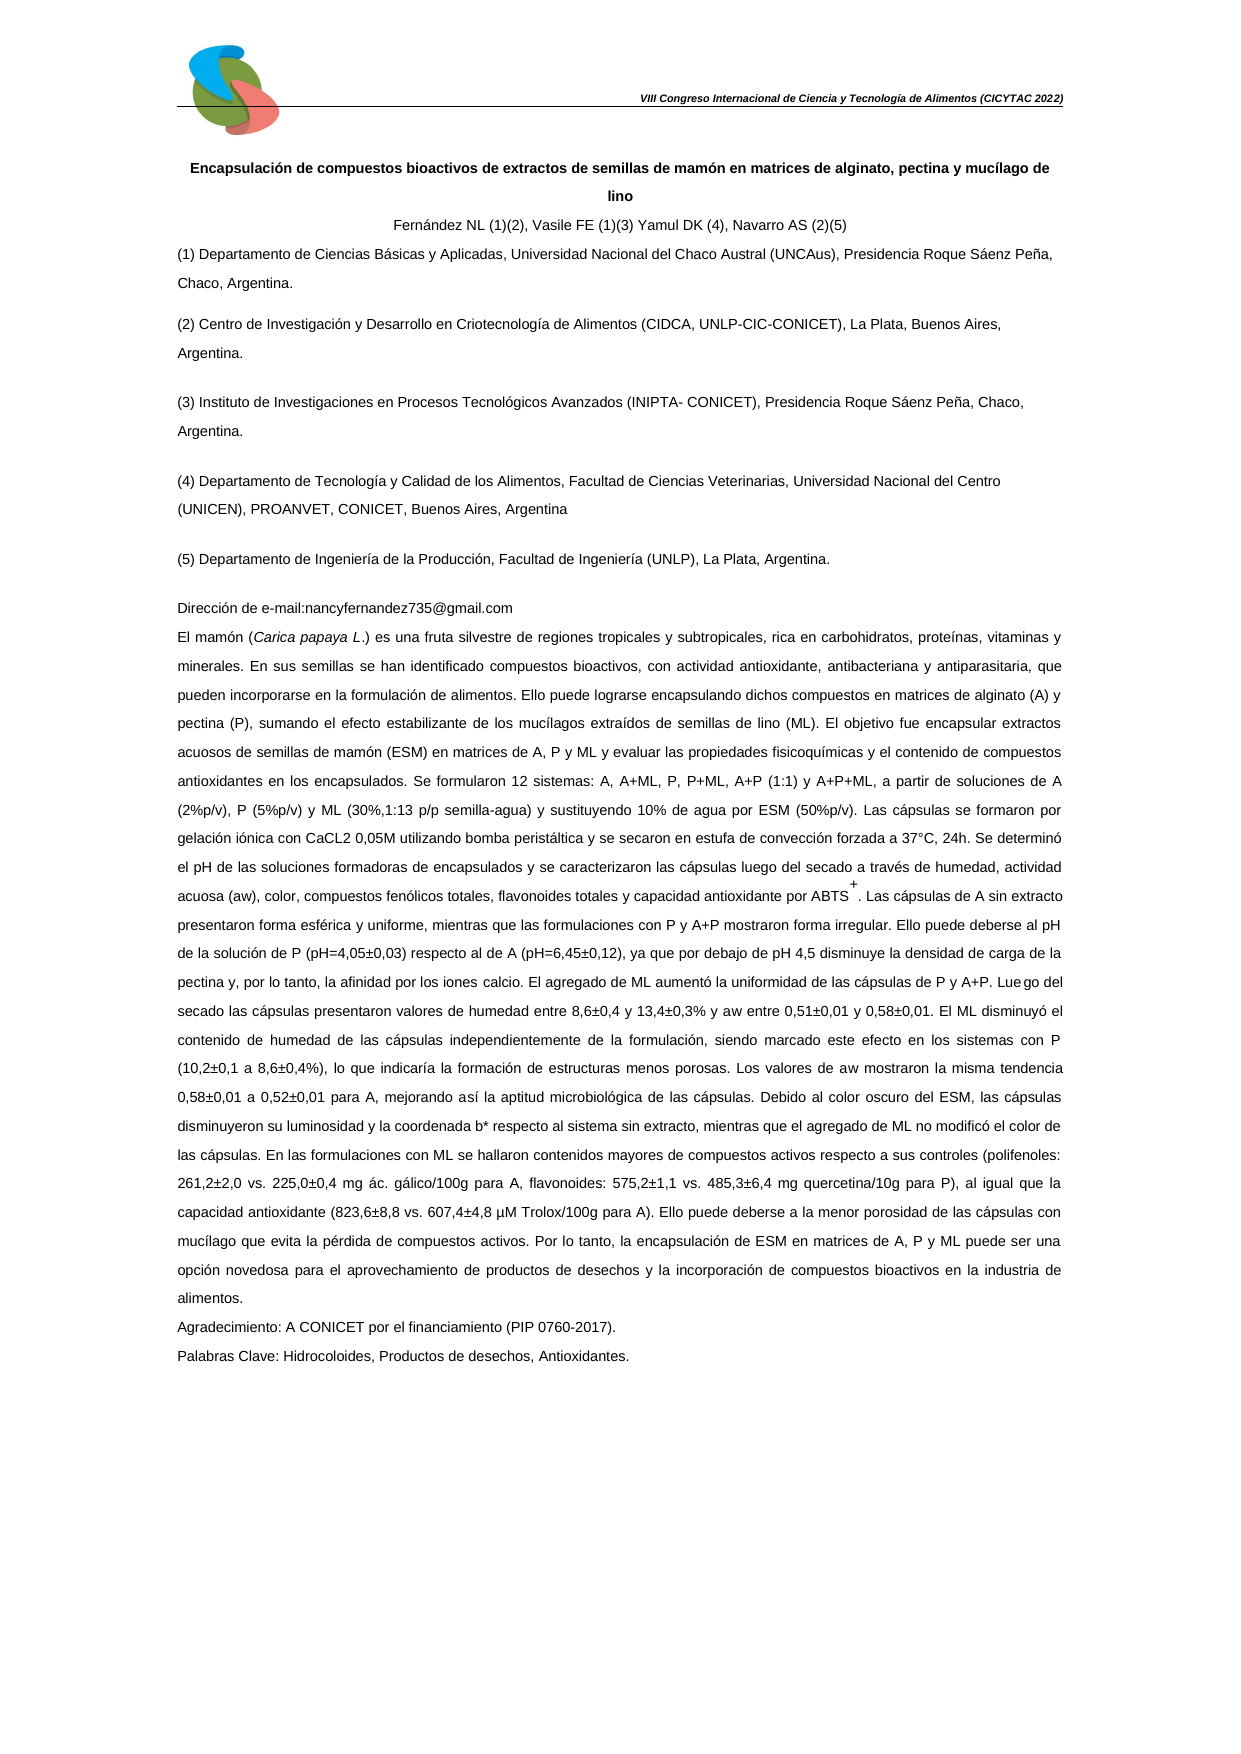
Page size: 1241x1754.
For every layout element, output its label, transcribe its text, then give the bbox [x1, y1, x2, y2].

text (3) Instituto de Investigaciones en Procesos Tecnológicos Avanzados (INIPTA- CONICET), Presidencia Roque Sáenz Peña, Chaco, Argentina. [177, 382, 1063, 439]
text Encapsulación de compuestos bioactivos de extractos de semillas de mamón en matrices de alginato, pectina y mucílago de lino [177, 147, 1063, 205]
text (1) Departamento de Ciencias Básicas y Aplicadas, Universidad Nacional del Chaco Austral (UNCAus), Presidencia Roque Sáenz Peña, Chaco, Argentina. [177, 234, 1063, 291]
text Dirección de e-mail:nancyfernandez735@gmail.com [177, 588, 1063, 617]
text Fernández NL (1)(2), Vasile FE (1)(3) Yamul DK (4), Navarro AS (2)(5) [177, 205, 1063, 234]
picture [178, 107, 289, 146]
text Palabras Clave: Hidrocoloides, Productos de desechos, Antioxidantes. [177, 1336, 1063, 1364]
text El mamón (Carica papaya L.) es una fruta silvestre de regiones tropicales y subtropicales, rica en carbohidratos, proteínas, vitaminas y minerales. En sus semillas se han identificado compuestos bioactivos, con actividad antioxidante, antibacteriana y antiparasitaria, que pueden incorporarse en la formulación de alimentos. Ello puede lograrse encapsulando dichos compuestos en matrices de alginato (A) y pectina (P), sumando el efecto estabilizante de los mucílagos extraídos de semillas de lino (ML). El objetivo fue encapsular extractos acuosos de semillas de mamón (ESM) en matrices de A, P y ML y evaluar las propiedades fisicoquímicas y el contenido de compuestos antioxidantes en los encapsulados. Se formularon 12 sistemas: A, A+ML, P, P+ML, A+P (1:1) y A+P+ML, a partir de soluciones de A (2%p/v), P (5%p/v) y ML (30%,1:13 p/p semilla-agua) y sustituyendo 10% de agua por ESM (50%p/v). Las cápsulas se formaron por gelación iónica con CaCL2 0,05M utilizando bomba peristáltica y se secaron en estufa de convección forzada a 37°C, 24h. Se determinó el pH de las soluciones formadoras de encapsulados y se caracterizaron las cápsulas luego del secado a través de humedad, actividad acuosa (aw), color, compuestos fenólicos totales, flavonoides totales y capacidad antioxidante por ABTS+. Las cápsulas de A sin extracto presentaron forma esférica y uniforme, mientras que las formulaciones con P y A+P mostraron forma irregular. Ello puede deberse al pH de la solución de P (pH=4,05±0,03) respecto al de A (pH=6,45±0,12), ya que por debajo de pH 4,5 disminuye la densidad de carga de la pectina y, por lo tanto, la afinidad por los iones calcio. El agregado de ML aumentó la uniformidad de las cápsulas de P y A+P. Luego del secado las cápsulas presentaron valores de humedad entre 8,6±0,4 y 13,4±0,3% y aw entre 0,51±0,01 y 0,58±0,01. El ML disminuyó el contenido de humedad de las cápsulas independientemente de la formulación, siendo marcado este efecto en los sistemas con P (10,2±0,1 a 8,6±0,4%), lo que indicaría la formación de estructuras menos porosas. Los valores de aw mostraron la misma tendencia 0,58±0,01 a 0,52±0,01 para A, mejorando así la aptitud microbiológica de las cápsulas. Debido al color oscuro del ESM, las cápsulas disminuyeron su luminosidad y la coordenada b* respecto al sistema sin extracto, mientras que el agregado de ML no modificó el color de las cápsulas. En las formulaciones con ML se hallaron contenidos mayores de compuestos activos respecto a sus controles (polifenoles: 261,2±2,0 vs. 225,0±0,4 mg ác. gálico/100g para A, flavonoides: 575,2±1,1 vs. 485,3±6,4 mg quercetina/10g para P), al igual que la capacidad antioxidante (823,6±8,8 vs. 607,4±4,8 µM Trolox/100g para A). Ello puede deberse a la menor porosidad de las cápsulas con mucílago que evita la pérdida de compuestos activos. Por lo tanto, la encapsulación de ESM en matrices de A, P y ML puede ser una opción novedosa para el aprovechamiento de productos de desechos y la incorporación de compuestos bioactivos en la industria de alimentos. [177, 617, 1063, 1307]
text (4) Departamento de Tecnología y Calidad de los Alimentos, Facultad de Ciencias Veterinarias, Universidad Nacional del Centro (UNICEN), PROANVET, CONICET, Buenos Aires, Argentina [177, 460, 1063, 518]
text Agradecimiento: A CONICET por el financiamiento (PIP 0760-2017). [177, 1307, 1063, 1336]
text (5) Departamento de Ingeniería de la Producción, Facultad de Ingeniería (UNLP), La Plata, Argentina. [177, 539, 1063, 567]
text (2) Centro de Investigación y Desarrollo en Criotecnología de Alimentos (CIDCA, UNLP-CIC-CONICET), La Plata, Buenos Aires, Argentina. [177, 304, 1063, 361]
picture [178, 37, 289, 106]
